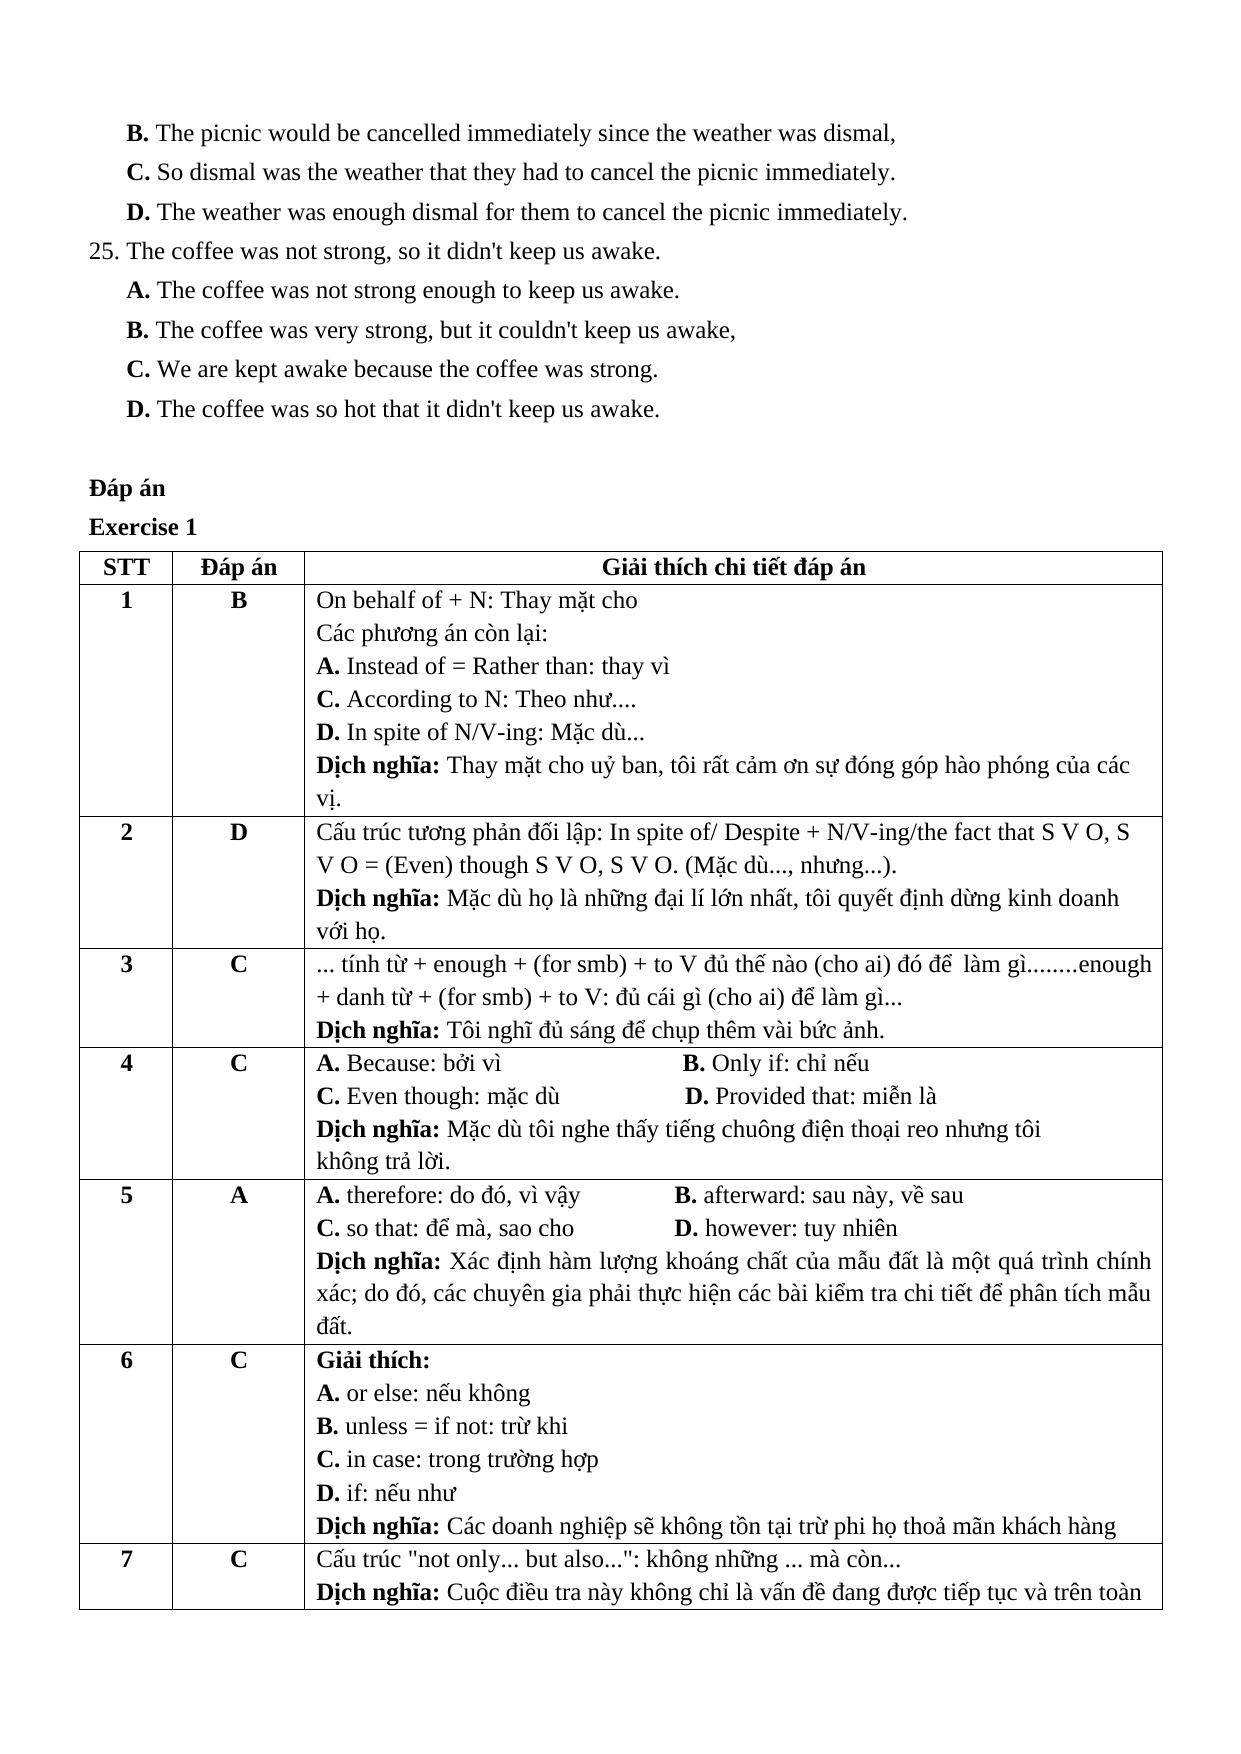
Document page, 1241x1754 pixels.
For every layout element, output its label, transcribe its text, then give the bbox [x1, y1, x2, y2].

list The picnic would be cancelled immediately since the weather was dismal, [126, 118, 1176, 146]
table_cell D [173, 817, 304, 948]
table_cell C [173, 1048, 304, 1179]
table_cell Giải thích: or else: nếu không unless = if not: trừ khi in case: trong trường hợp if: nếu như Dịch nghĩa: Các doanh nghiệp sẽ không tồn tại trừ phi họ thoả mãn khách hàng [305, 1345, 1162, 1543]
table_cell A [173, 1180, 304, 1344]
table_cell C [173, 1544, 304, 1609]
table_cell A. therefore: do đó, vì vậy B. afterward: sau này, về sau C. so that: để mà, sao cho D. however: tuy nhiên Dịch nghĩa: Xác định hàm lượng khoáng chất của mẫu đất là một quá trình chính xác; do đó, các chuyên gia phải thực hiện các bài kiểm tra chi tiết để phân tích mẫu đất. [305, 1180, 1162, 1344]
table_cell C [173, 1345, 304, 1543]
list The coffee was so hot that it didn't keep us awake. [126, 394, 1176, 423]
table_cell B [173, 585, 304, 816]
subtitle Đáp án Exercise 1 [88, 473, 199, 541]
table_cell ... tính từ + enough + (for smb) + to V đủ thế nào (cho ai) đó để làm gì. enough + danh từ + (for smb) + to V: đủ cái gì (cho ai) để làm gì... Dịch nghĩa: Tôi nghĩ đủ sáng để chụp thêm vài bức ảnh. [305, 949, 1162, 1047]
list The weather was enough dismal for them to cancel the picnic immediately. [126, 197, 1176, 225]
table_cell 2 [80, 817, 172, 948]
table_cell 7 [80, 1544, 172, 1609]
table_header Giải thích chi tiết đáp án [305, 552, 1162, 584]
list The coffee was not strong enough to keep us awake. [126, 276, 1176, 304]
table_header STT [80, 552, 172, 584]
table_cell Cấu trúc tương phản đối lập: In spite of/ Despite + N/V-ing/the fact that S V O, S V O = (Even) though S V O, S V O. (Mặc dù..., nhưng...). Dịch nghĩa: Mặc dù họ là những đại lí lớn nhất, tôi quyết định dừng kinh doanh với họ. [305, 817, 1162, 948]
table_cell C [173, 949, 304, 1047]
list We are kept awake because the coffee was strong. [126, 354, 1176, 383]
list So dismal was the weather that they had to cancel the picnic immediately. [126, 157, 1176, 186]
table_cell 3 [80, 949, 172, 1047]
list The coffee was not strong, so it didn't keep us awake. [89, 236, 1176, 265]
table_cell 4 [80, 1048, 172, 1179]
table_cell Cấu trúc "not only... but also...": không những ... mà còn... Dịch nghĩa: Cuộc điều tra này không chỉ là vấn đề đang được tiếp tục và trên toàn [305, 1544, 1162, 1609]
table_cell 6 [80, 1345, 172, 1543]
table_cell 5 [80, 1180, 172, 1344]
table_cell A. Because: bởi vì B. Only if: chỉ nếu C. Even though: mặc dù D. Provided that: miễn là Dịch nghĩa: Mặc dù tôi nghe thấy tiếng chuông điện thoại reo nhưng tôi không trả lời. [305, 1048, 1162, 1179]
table_cell 1 [80, 585, 172, 816]
table_header Đáp án [173, 552, 304, 584]
table_cell On behalf of + N: Thay mặt cho Các phương án còn lại: A. Instead of = Rather than: thay vì According to N: Theo như.... In spite of N/V-ing: Mặc dù... Dịch nghĩa: Thay mặt cho uỷ ban, tôi rất cảm ơn sự đóng góp hào phóng của các vị. [305, 585, 1162, 816]
list The coffee was very strong, but it couldn't keep us awake, [126, 315, 1176, 344]
